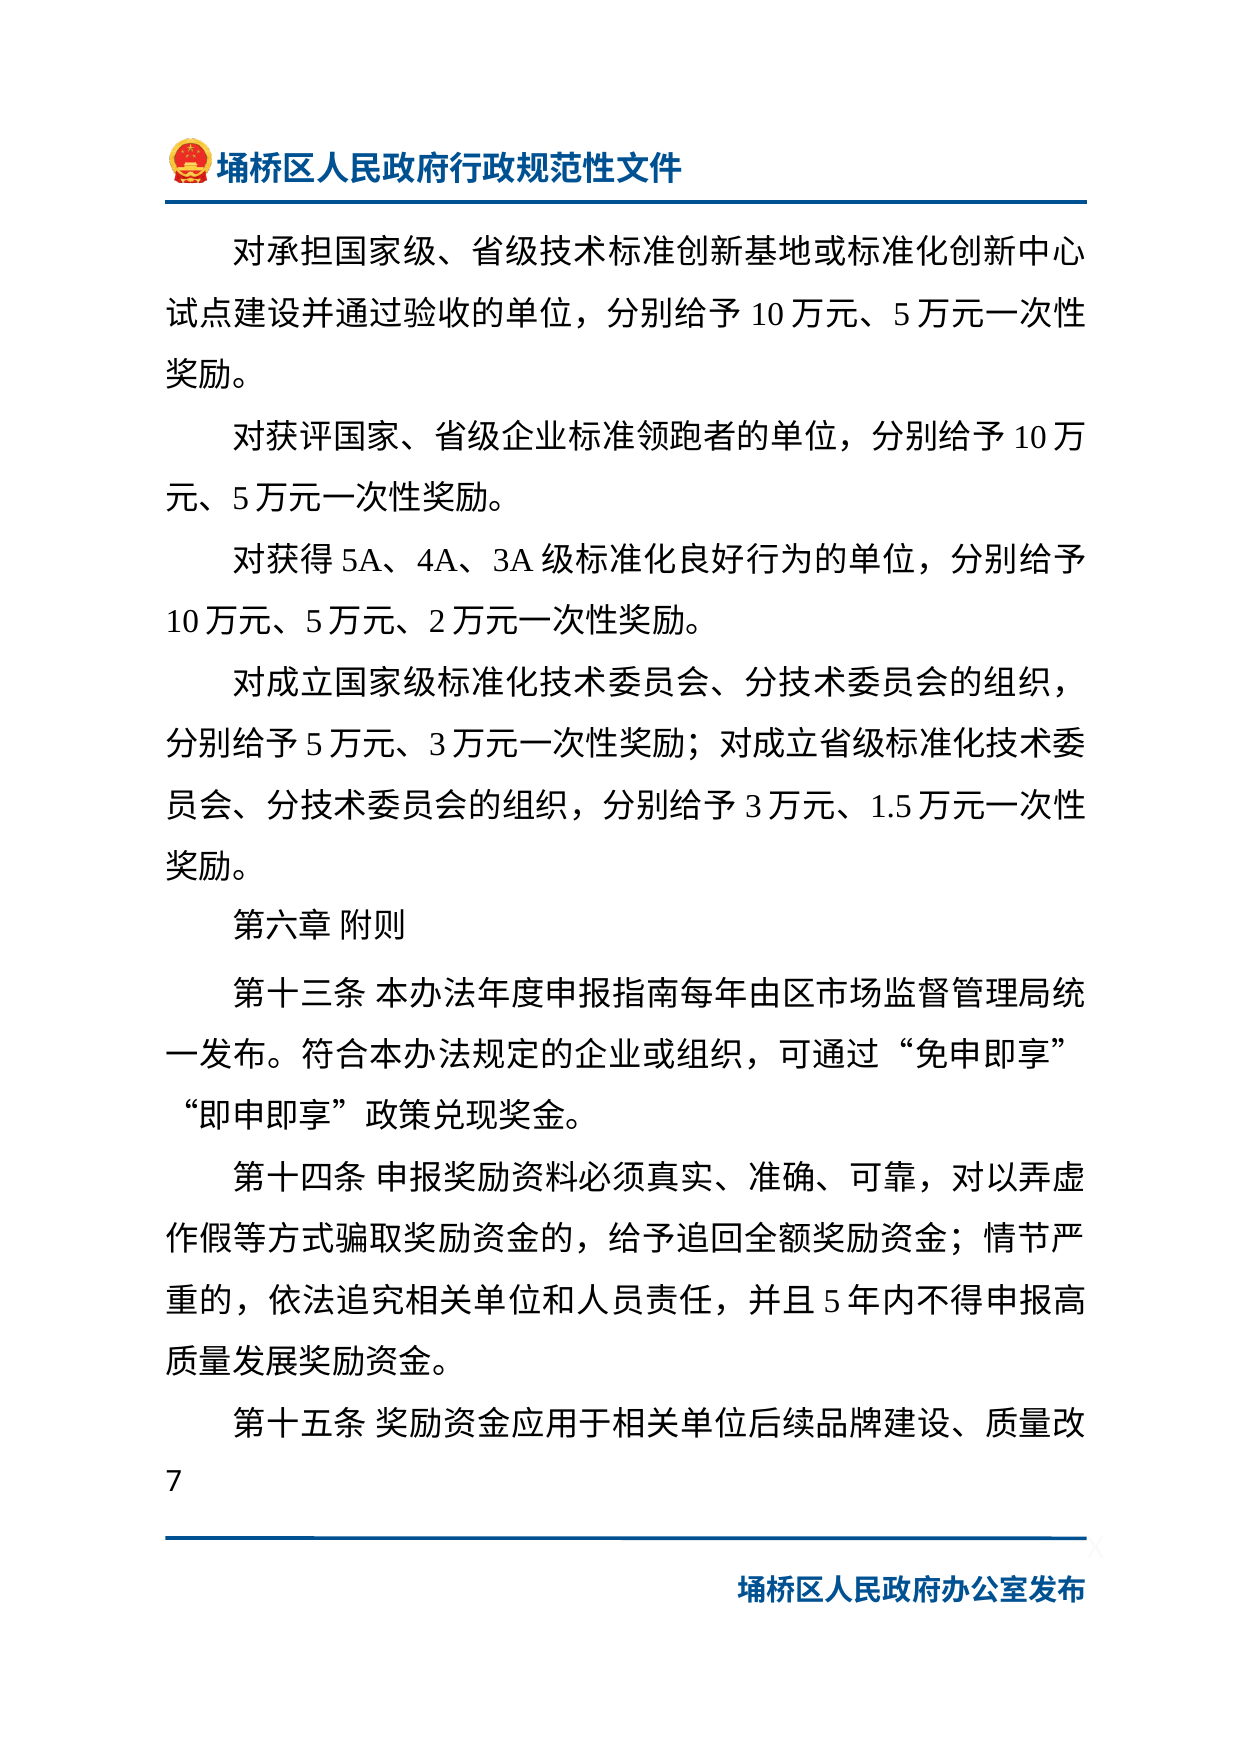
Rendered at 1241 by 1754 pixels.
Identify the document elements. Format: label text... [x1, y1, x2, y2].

picture [165, 136, 216, 187]
text 第十四条 申报奖励资料必须真实、准确、可靠，对以弄虚作假等方式骗取奖励资金的，给予追回全额奖励资金；情节严重的，依法追究相关单位和人员责任，并且5年内不得申报高质量发展奖励资金。 [165, 1140, 1087, 1386]
text 对获得5A、4A、3A级标准化良好行为的单位，分别给予10万元、5万元、2万元一次性奖励。 [165, 522, 1087, 645]
text 对成立国家级标准化技术委员会、分技术委员会的组织，分别给予5万元、3万元一次性奖励；对成立省级标准化技术委员会、分技术委员会的组织，分别给予3万元、1.5万元一次性奖励。 [165, 645, 1087, 891]
text 第六章 附则 [165, 891, 1087, 956]
text 对获评国家、省级企业标准领跑者的单位，分别给予10万元、5万元一次性奖励。 [165, 399, 1087, 522]
text 第十三条 本办法年度申报指南每年由区市场监督管理局统一发布。符合本办法规定的企业或组织，可通过“免申即享”“即申即享”政策兑现奖金。 [165, 956, 1087, 1140]
text 对承担国家级、省级技术标准创新基地或标准化创新中心试点建设并通过验收的单位，分别给予10万元、5万元一次性奖励。 [165, 215, 1087, 399]
text 第十五条 奖励资金应用于相关单位后续品牌建设、质量改进、标准化管理提升、人员专业培训等对应业务工作的开展，专款专用，不得挪作他用。 [165, 1386, 1087, 1447]
